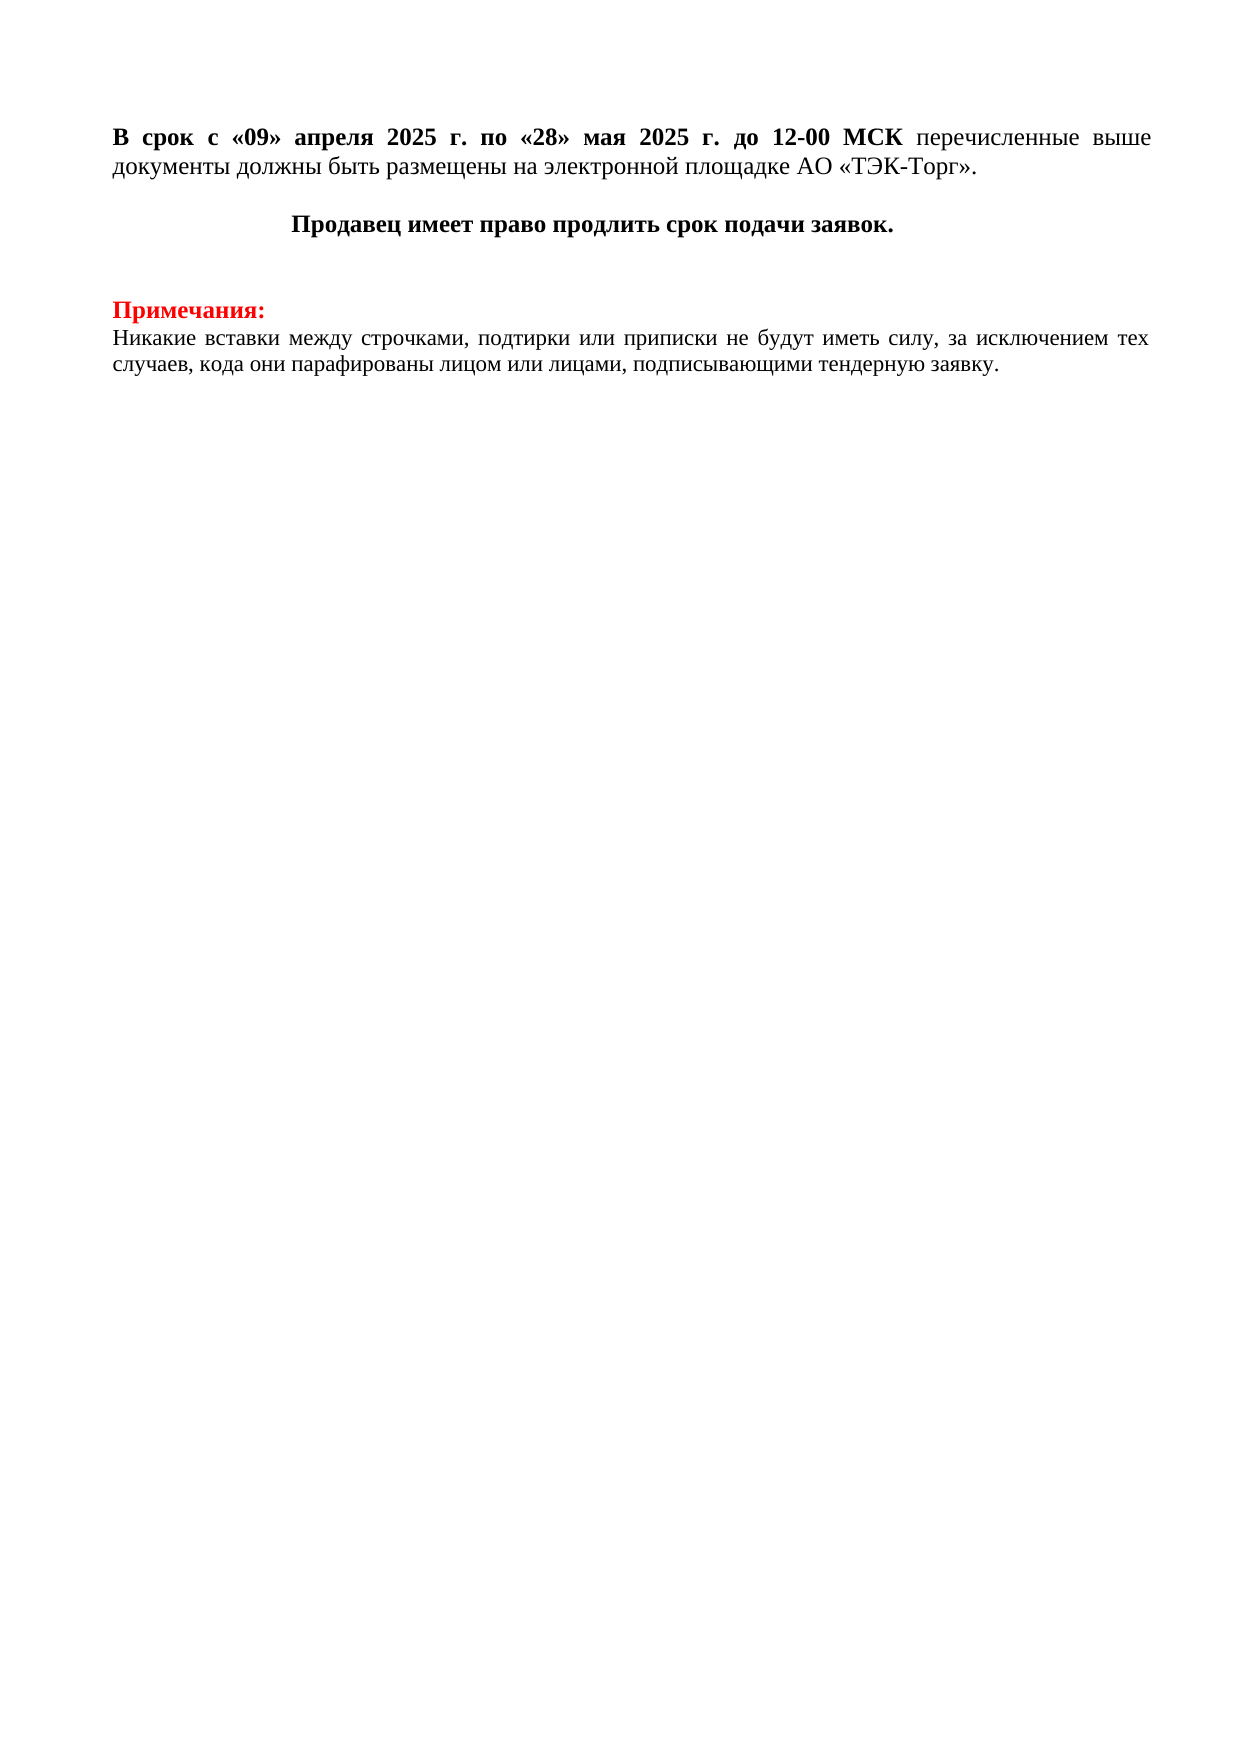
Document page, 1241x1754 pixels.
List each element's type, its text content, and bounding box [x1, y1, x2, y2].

text В срок с «09» апреля 2025 г. по «28» мая 2025 г. до 12-00 МСК перечисленные выше документы должны быть размещены на электронной площадке АО «ТЭК-Торг». [112, 122, 1152, 180]
text Примечания: [112, 295, 1152, 324]
text Никакие вставки между строчками, подтирки или приписки не будут иметь силу, за исключением тех случаев, кода они парафированы лицом или лицами, подписывающими тендерную заявку. [112, 324, 1152, 376]
text Продавец имеет право продлить срок подачи заявок. [260, 209, 1152, 237]
